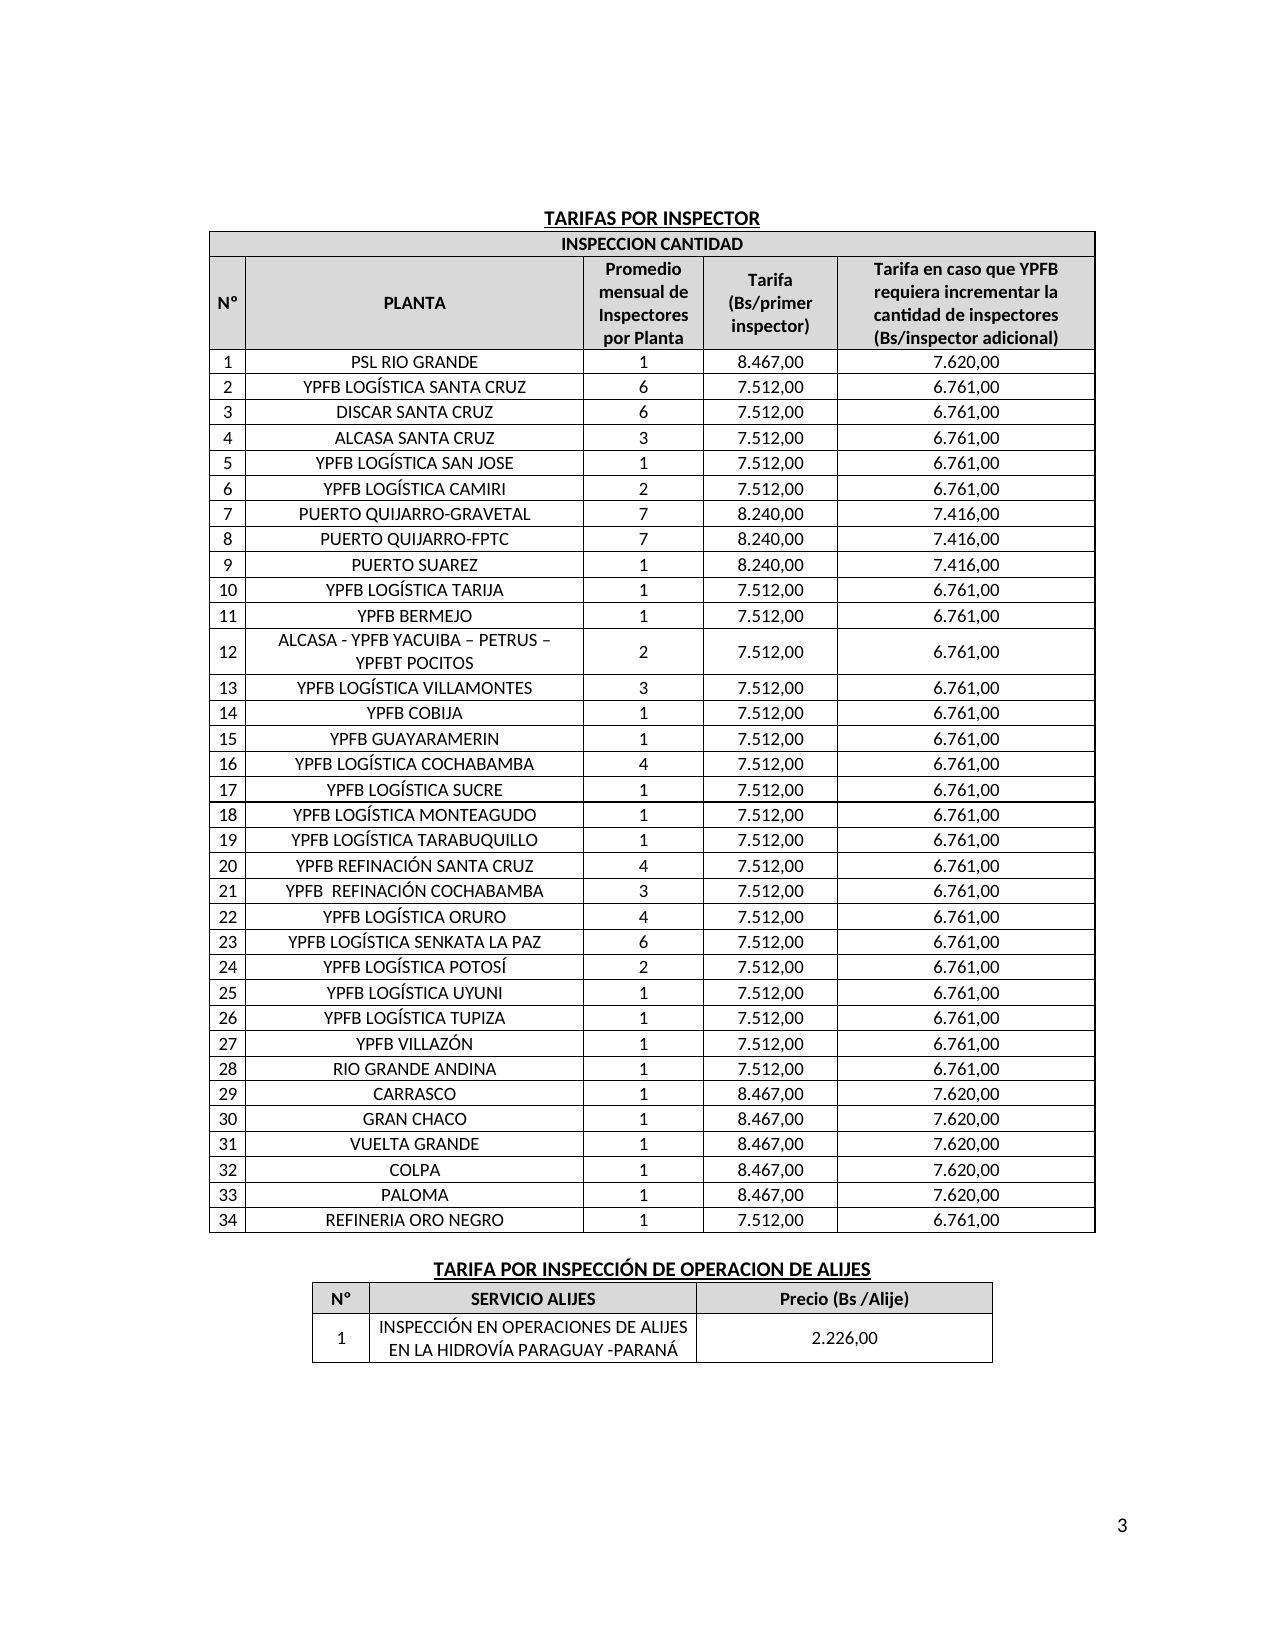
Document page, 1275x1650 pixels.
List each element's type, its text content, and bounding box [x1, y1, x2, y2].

table_cell 1 [584, 552, 703, 577]
table_cell 8.467,00 [704, 1106, 837, 1131]
table_header SERVICIO ALIJES [370, 1283, 696, 1313]
list TARIFAS POR INSPECTOR [177, 205, 1127, 231]
table_cell 7.512,00 [704, 980, 837, 1005]
table_cell REFINERIA ORO NEGRO [246, 1208, 583, 1232]
table_cell 34 [210, 1208, 245, 1232]
table_cell 7.512,00 [704, 955, 837, 979]
table_cell 1 [584, 777, 703, 801]
table_cell 6.761,00 [838, 955, 1094, 979]
table_cell 7.512,00 [704, 803, 837, 827]
table_cell YPFB LOGÍSTICA TUPIZA [246, 1006, 583, 1030]
table_header INSPECCION CANTIDAD [210, 232, 1094, 256]
table_cell YPFB VILLAZÓN [246, 1031, 583, 1056]
table_cell 6.761,00 [838, 603, 1094, 627]
table_cell 7.512,00 [704, 374, 837, 399]
table_cell 7.512,00 [704, 1031, 837, 1056]
table_cell YPFB LOGÍSTICA VILLAMONTES [246, 675, 583, 700]
table_cell 15 [210, 726, 245, 751]
table_cell 7.512,00 [704, 675, 837, 700]
table_cell 3 [210, 400, 245, 424]
table_cell 7.512,00 [704, 726, 837, 751]
table_cell 6 [584, 400, 703, 424]
table_cell 7.512,00 [704, 578, 837, 602]
table_cell 6 [584, 374, 703, 399]
table_cell 7.512,00 [704, 879, 837, 903]
table_cell 28 [210, 1057, 245, 1080]
table_cell 8.467,00 [704, 350, 837, 373]
table_cell ALCASA - YPFB YACUIBA – PETRUS – YPFBT POCITOS [246, 629, 583, 674]
table_cell 6 [584, 930, 703, 954]
table_cell 7.512,00 [704, 476, 837, 500]
table_cell 11 [210, 603, 245, 627]
table_cell YPFB LOGÍSTICA SANTA CRUZ [246, 374, 583, 399]
table_cell YPFB LOGÍSTICA POTOSÍ [246, 955, 583, 979]
table_cell 6.761,00 [838, 803, 1094, 827]
table_cell 29 [210, 1081, 245, 1105]
table_cell 23 [210, 930, 245, 954]
table_cell 2 [584, 629, 703, 674]
table_cell 6.761,00 [838, 400, 1094, 424]
table_cell 1 [210, 350, 245, 373]
table_cell 7.512,00 [704, 451, 837, 475]
table_cell 8.467,00 [704, 1081, 837, 1105]
table_cell 6.761,00 [838, 451, 1094, 475]
table_cell 7.620,00 [838, 1081, 1094, 1105]
table_cell 2 [210, 374, 245, 399]
table_cell 6.761,00 [838, 904, 1094, 928]
table_cell 7.512,00 [704, 603, 837, 627]
table_cell PUERTO QUIJARRO-GRAVETAL [246, 501, 583, 526]
table_cell YPFB GUAYARAMERIN [246, 726, 583, 751]
table_cell 27 [210, 1031, 245, 1056]
table_cell 12 [210, 629, 245, 674]
table_cell 4 [584, 904, 703, 928]
table_cell 7 [210, 501, 245, 526]
table_cell 1 [584, 1157, 703, 1182]
table_cell 6.761,00 [838, 701, 1094, 725]
table_cell DISCAR SANTA CRUZ [246, 400, 583, 424]
table_cell 20 [210, 853, 245, 878]
table_cell 3 [584, 879, 703, 903]
table_cell 7 [584, 527, 703, 551]
table_cell 6.761,00 [838, 578, 1094, 602]
table_cell 7.512,00 [704, 930, 837, 954]
table_header Precio (Bs /Alije) [697, 1283, 992, 1313]
table_cell YPFB REFINACIÓN SANTA CRUZ [246, 853, 583, 878]
table_cell 22 [210, 904, 245, 928]
table_cell 7.512,00 [704, 777, 837, 801]
table_cell 1 [584, 603, 703, 627]
table_cell 4 [584, 853, 703, 878]
table_cell PUERTO SUAREZ [246, 552, 583, 577]
table_cell Tarifa en caso que YPFB requiera incrementar la cantidad de inspectores (Bs/inspector adicional) [838, 257, 1094, 349]
table_cell PUERTO QUIJARRO-FPTC [246, 527, 583, 551]
table_cell YPFB LOGÍSTICA SUCRE [246, 777, 583, 801]
table_cell 7.512,00 [704, 752, 837, 776]
table_cell 6.761,00 [838, 1006, 1094, 1030]
table_cell 13 [210, 675, 245, 700]
table_cell 6.761,00 [838, 879, 1094, 903]
table_cell YPFB LOGÍSTICA TARIJA [246, 578, 583, 602]
table_cell 33 [210, 1183, 245, 1207]
table_cell 1 [584, 1031, 703, 1056]
table_cell 7.620,00 [838, 1106, 1094, 1131]
table_cell PLANTA [246, 257, 583, 349]
table_cell 8.467,00 [704, 1132, 837, 1156]
table_cell 26 [210, 1006, 245, 1030]
table_cell YPFB BERMEJO [246, 603, 583, 627]
table_cell CARRASCO [246, 1081, 583, 1105]
table_cell 32 [210, 1157, 245, 1182]
table_cell YPFB LOGÍSTICA CAMIRI [246, 476, 583, 500]
table_cell YPFB LOGÍSTICA SENKATA LA PAZ [246, 930, 583, 954]
table_cell 7.512,00 [704, 1057, 837, 1080]
table_cell 1 [584, 803, 703, 827]
table_cell 6.761,00 [838, 777, 1094, 801]
table_cell PALOMA [246, 1183, 583, 1207]
table_cell 1 [584, 1106, 703, 1131]
table_cell 21 [210, 879, 245, 903]
table_cell 4 [584, 752, 703, 776]
table_cell YPFB COBIJA [246, 701, 583, 725]
table_cell 7.512,00 [704, 629, 837, 674]
table_cell YPFB LOGÍSTICA UYUNI [246, 980, 583, 1005]
table_cell 14 [210, 701, 245, 725]
table_cell 7.512,00 [704, 701, 837, 725]
table_cell 6.761,00 [838, 629, 1094, 674]
table_cell 6.761,00 [838, 1208, 1094, 1232]
table_cell 6.761,00 [838, 828, 1094, 852]
table_cell 6.761,00 [838, 374, 1094, 399]
table_cell 1 [584, 701, 703, 725]
table_cell 30 [210, 1106, 245, 1131]
table_cell 8.240,00 [704, 501, 837, 526]
table_cell 6.761,00 [838, 476, 1094, 500]
table_cell 16 [210, 752, 245, 776]
table_cell Nº [210, 257, 245, 349]
table_cell 6.761,00 [838, 1031, 1094, 1056]
table_cell 19 [210, 828, 245, 852]
table_cell 1 [584, 1057, 703, 1080]
table_cell 7.512,00 [704, 425, 837, 449]
table_cell ALCASA SANTA CRUZ [246, 425, 583, 449]
list TARIFA POR INSPECCIÓN DE OPERACION DE ALIJES [177, 1257, 1127, 1282]
table_cell 8.240,00 [704, 527, 837, 551]
table_cell GRAN CHACO [246, 1106, 583, 1131]
table_cell 25 [210, 980, 245, 1005]
table_cell YPFB LOGÍSTICA TARABUQUILLO [246, 828, 583, 852]
table_cell YPFB LOGÍSTICA ORURO [246, 904, 583, 928]
table_cell 18 [210, 803, 245, 827]
table_cell VUELTA GRANDE [246, 1132, 583, 1156]
table_cell 1 [584, 1183, 703, 1207]
table_cell 6.761,00 [838, 726, 1094, 751]
table_cell 6.761,00 [838, 675, 1094, 700]
table_cell 1 [584, 726, 703, 751]
table_cell 1 [584, 1081, 703, 1105]
table_cell 7.512,00 [704, 904, 837, 928]
table_cell 7.620,00 [838, 350, 1094, 373]
table_cell 2 [584, 476, 703, 500]
table_cell 8 [210, 527, 245, 551]
table_cell 7.512,00 [704, 1208, 837, 1232]
table_cell YPFB LOGÍSTICA COCHABAMBA [246, 752, 583, 776]
table_header Nº [313, 1283, 369, 1313]
table_cell 7.620,00 [838, 1157, 1094, 1182]
table_cell YPFB LOGÍSTICA SAN JOSE [246, 451, 583, 475]
table_cell 24 [210, 955, 245, 979]
table_cell 7.416,00 [838, 527, 1094, 551]
table_cell 1 [313, 1314, 369, 1362]
table_cell PSL RIO GRANDE [246, 350, 583, 373]
table_cell 17 [210, 777, 245, 801]
table_cell YPFB REFINACIÓN COCHABAMBA [246, 879, 583, 903]
table_cell 1 [584, 578, 703, 602]
table_cell 7.512,00 [704, 828, 837, 852]
table_cell YPFB LOGÍSTICA MONTEAGUDO [246, 803, 583, 827]
table_cell Tarifa (Bs/primer inspector) [704, 257, 837, 349]
table_cell 1 [584, 1132, 703, 1156]
table_cell 7.620,00 [838, 1132, 1094, 1156]
table_cell 6.761,00 [838, 752, 1094, 776]
table_cell 3 [584, 425, 703, 449]
table_cell 3 [584, 675, 703, 700]
table_cell 6.761,00 [838, 853, 1094, 878]
table_cell 7.512,00 [704, 1006, 837, 1030]
table_cell 2.226,00 [697, 1314, 992, 1362]
table_cell 31 [210, 1132, 245, 1156]
table_cell 7.512,00 [704, 400, 837, 424]
table_cell 1 [584, 451, 703, 475]
table_cell RIO GRANDE ANDINA [246, 1057, 583, 1080]
table_cell 7.620,00 [838, 1183, 1094, 1207]
table_cell 1 [584, 350, 703, 373]
table_cell 1 [584, 980, 703, 1005]
table_cell 10 [210, 578, 245, 602]
table_cell 7.416,00 [838, 552, 1094, 577]
table_cell 1 [584, 1208, 703, 1232]
table_cell 5 [210, 451, 245, 475]
table_cell 8.467,00 [704, 1157, 837, 1182]
table_cell 6.761,00 [838, 930, 1094, 954]
table_cell 6 [210, 476, 245, 500]
table_cell 8.240,00 [704, 552, 837, 577]
table_cell Promedio mensual de Inspectores por Planta [584, 257, 703, 349]
table_cell 6.761,00 [838, 425, 1094, 449]
table_cell 4 [210, 425, 245, 449]
table_cell 7.416,00 [838, 501, 1094, 526]
table_cell 6.761,00 [838, 1057, 1094, 1080]
table_cell 2 [584, 955, 703, 979]
table_cell 7 [584, 501, 703, 526]
table_cell INSPECCIÓN EN OPERACIONES DE ALIJES EN LA HIDROVÍA PARAGUAY -PARANÁ [370, 1314, 696, 1362]
table_cell 1 [584, 828, 703, 852]
table_cell COLPA [246, 1157, 583, 1182]
table_cell 1 [584, 1006, 703, 1030]
table_cell 6.761,00 [838, 980, 1094, 1005]
table_cell 8.467,00 [704, 1183, 837, 1207]
table_cell 9 [210, 552, 245, 577]
table_cell 7.512,00 [704, 853, 837, 878]
